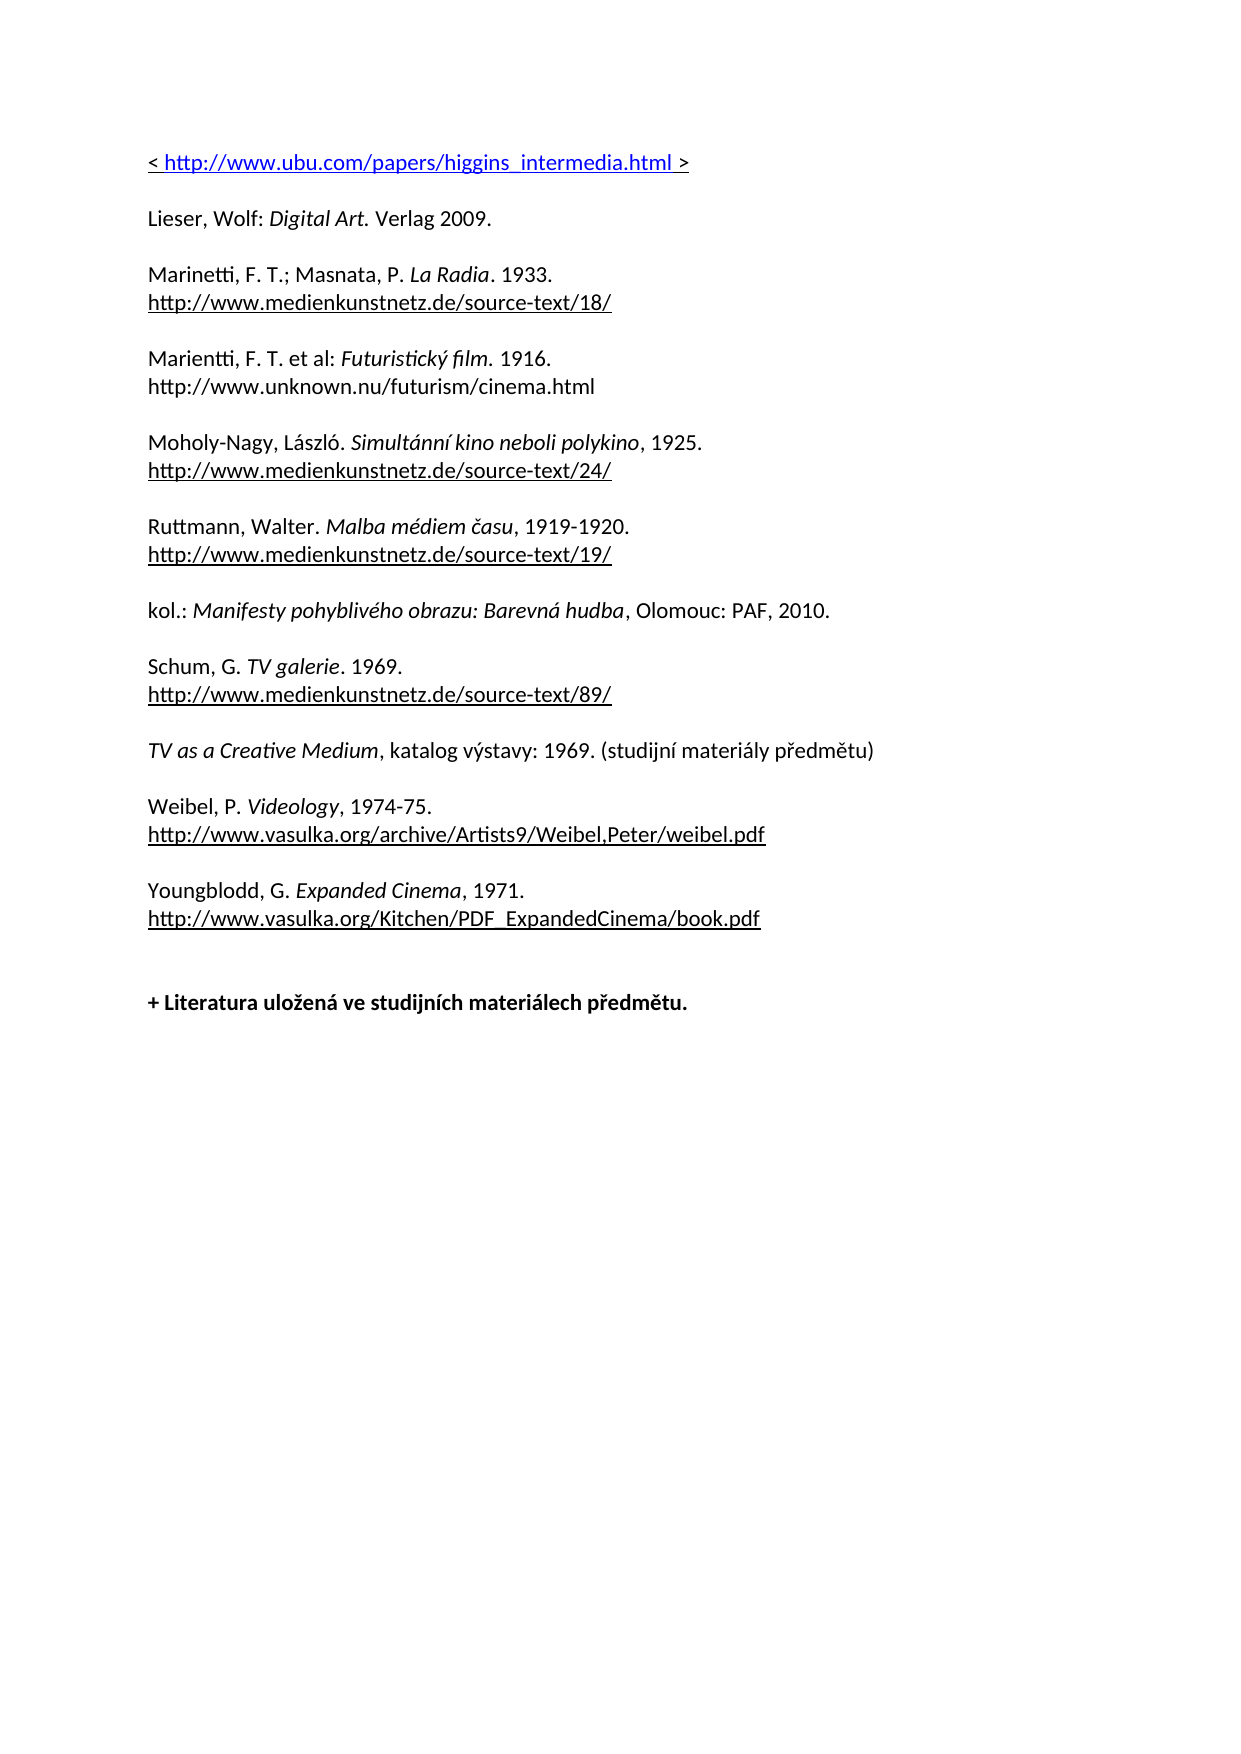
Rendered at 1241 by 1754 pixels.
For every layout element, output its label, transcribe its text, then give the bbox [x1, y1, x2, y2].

text http://www.unknown.nu/futurism/cinema.html [148, 372, 1093, 400]
text kol.: Manifesty pohyblivého obrazu: Barevná hudba, Olomouc: PAF, 2010. [148, 596, 1093, 624]
text http://www.vasulka.org/Kitchen/PDF_ExpandedCinema/book.pdf [148, 904, 1093, 932]
text Youngblodd, G. Expanded Cinema, 1971. [148, 876, 1093, 904]
text http://www.medienkunstnetz.de/source-text/89/ [148, 680, 1093, 708]
text TV as a Creative Medium, katalog výstavy: 1969. (studijní materiály předmětu) [148, 736, 1093, 764]
text http://www.medienkunstnetz.de/source-text/24/ [148, 456, 1093, 484]
text < http://www.ubu.com/papers/higgins_intermedia.html > [148, 148, 1093, 176]
text Schum, G. TV galerie. 1969. [148, 652, 1093, 680]
text Marinetti, F. T.; Masnata, P. La Radia. 1933. [148, 260, 1093, 288]
text Ruttmann, Walter. Malba médiem času, 1919-1920. [148, 512, 1093, 540]
text Moholy-Nagy, László. Simultánní kino neboli polykino, 1925. [148, 428, 1093, 456]
text Lieser, Wolf: Digital Art. Verlag 2009. [148, 204, 1093, 232]
text + Literatura uložená ve studijních materiálech předmětu. [148, 988, 1093, 1016]
text Weibel, P. Videology, 1974-75. http://www.vasulka.org/archive/Artists9/Weibel,Peter/weibel.pdf [148, 792, 1093, 848]
text http://www.medienkunstnetz.de/source-text/18/ [148, 288, 1093, 316]
text http://www.medienkunstnetz.de/source-text/19/ [148, 540, 1093, 568]
text Marientti, F. T. et al: Futuristický film. 1916. [148, 344, 1093, 372]
